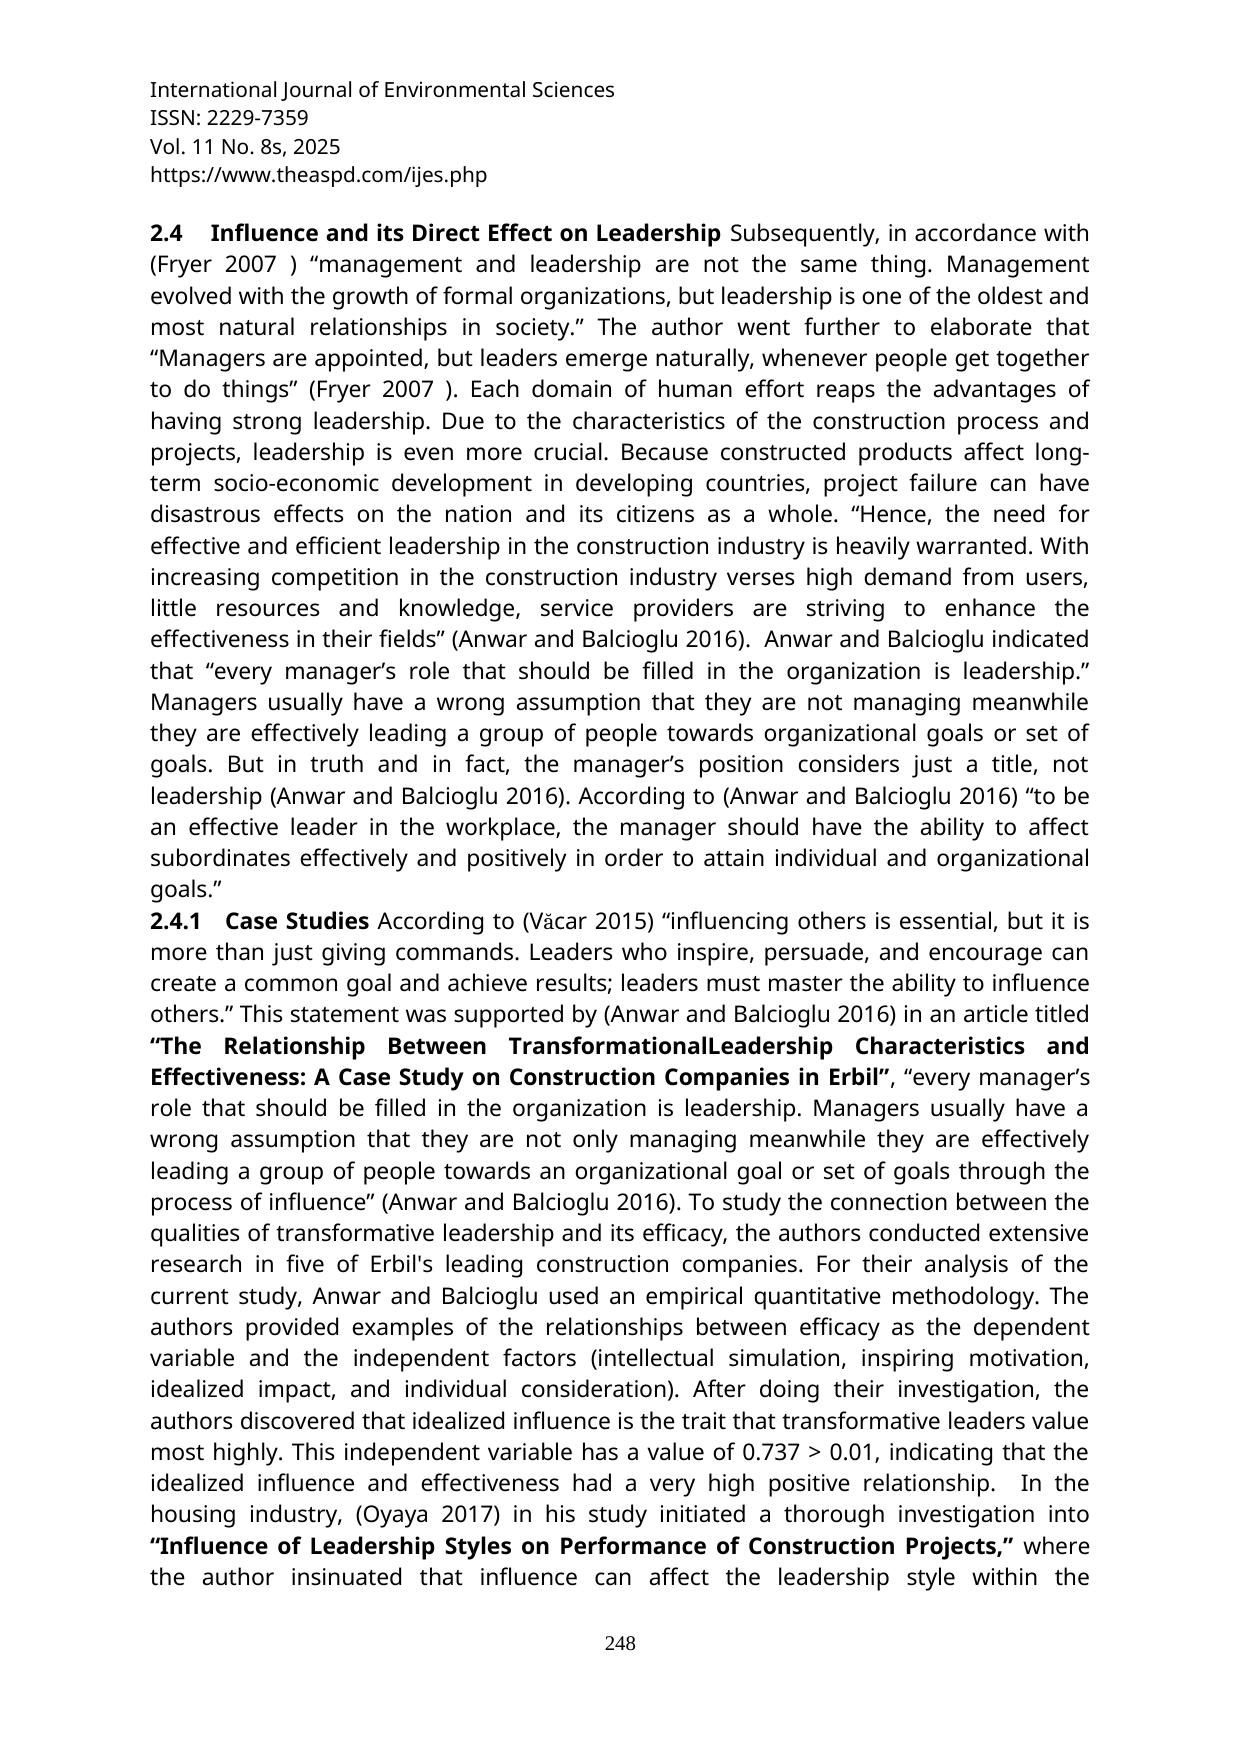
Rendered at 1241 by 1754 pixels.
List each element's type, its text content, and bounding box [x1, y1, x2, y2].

text 2.4 Influence and its Direct Effect on Leadership Subsequently, in accordance with (Fryer 2007 ) “management and leadership are not the same thing. Management evolved with the growth of formal organizations, but leadership is one of the oldest and most natural relationships in society.” The author went further to elaborate that “Managers are appointed, but leaders emerge naturally, whenever people get together to do things” (Fryer 2007 ). Each domain of human effort reaps the advantages of having strong leadership. Due to the characteristics of the construction process and projects, leadership is even more crucial. Because constructed products affect long-term socio-economic development in developing countries, project failure can have disastrous effects on the nation and its citizens as a whole. “Hence, the need for effective and efficient leadership in the construction industry is heavily warranted. With increasing competition in the construction industry verses high demand from users, little resources and knowledge, service providers are striving to enhance the effectiveness in their fields” (Anwar and Balcioglu 2016). Anwar and Balcioglu indicated that “every manager’s role that should be filled in the organization is leadership.” Managers usually have a wrong assumption that they are not managing meanwhile they are effectively leading a group of people towards organizational goals or set of goals. But in truth and in fact, the manager’s position considers just a title, not leadership (Anwar and Balcioglu 2016). According to (Anwar and Balcioglu 2016) “to be an effective leader in the workplace, the manager should have the ability to affect subordinates effectively and positively in order to attain individual and organizational goals.” [150, 217, 1090, 905]
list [150, 905, 1090, 1592]
